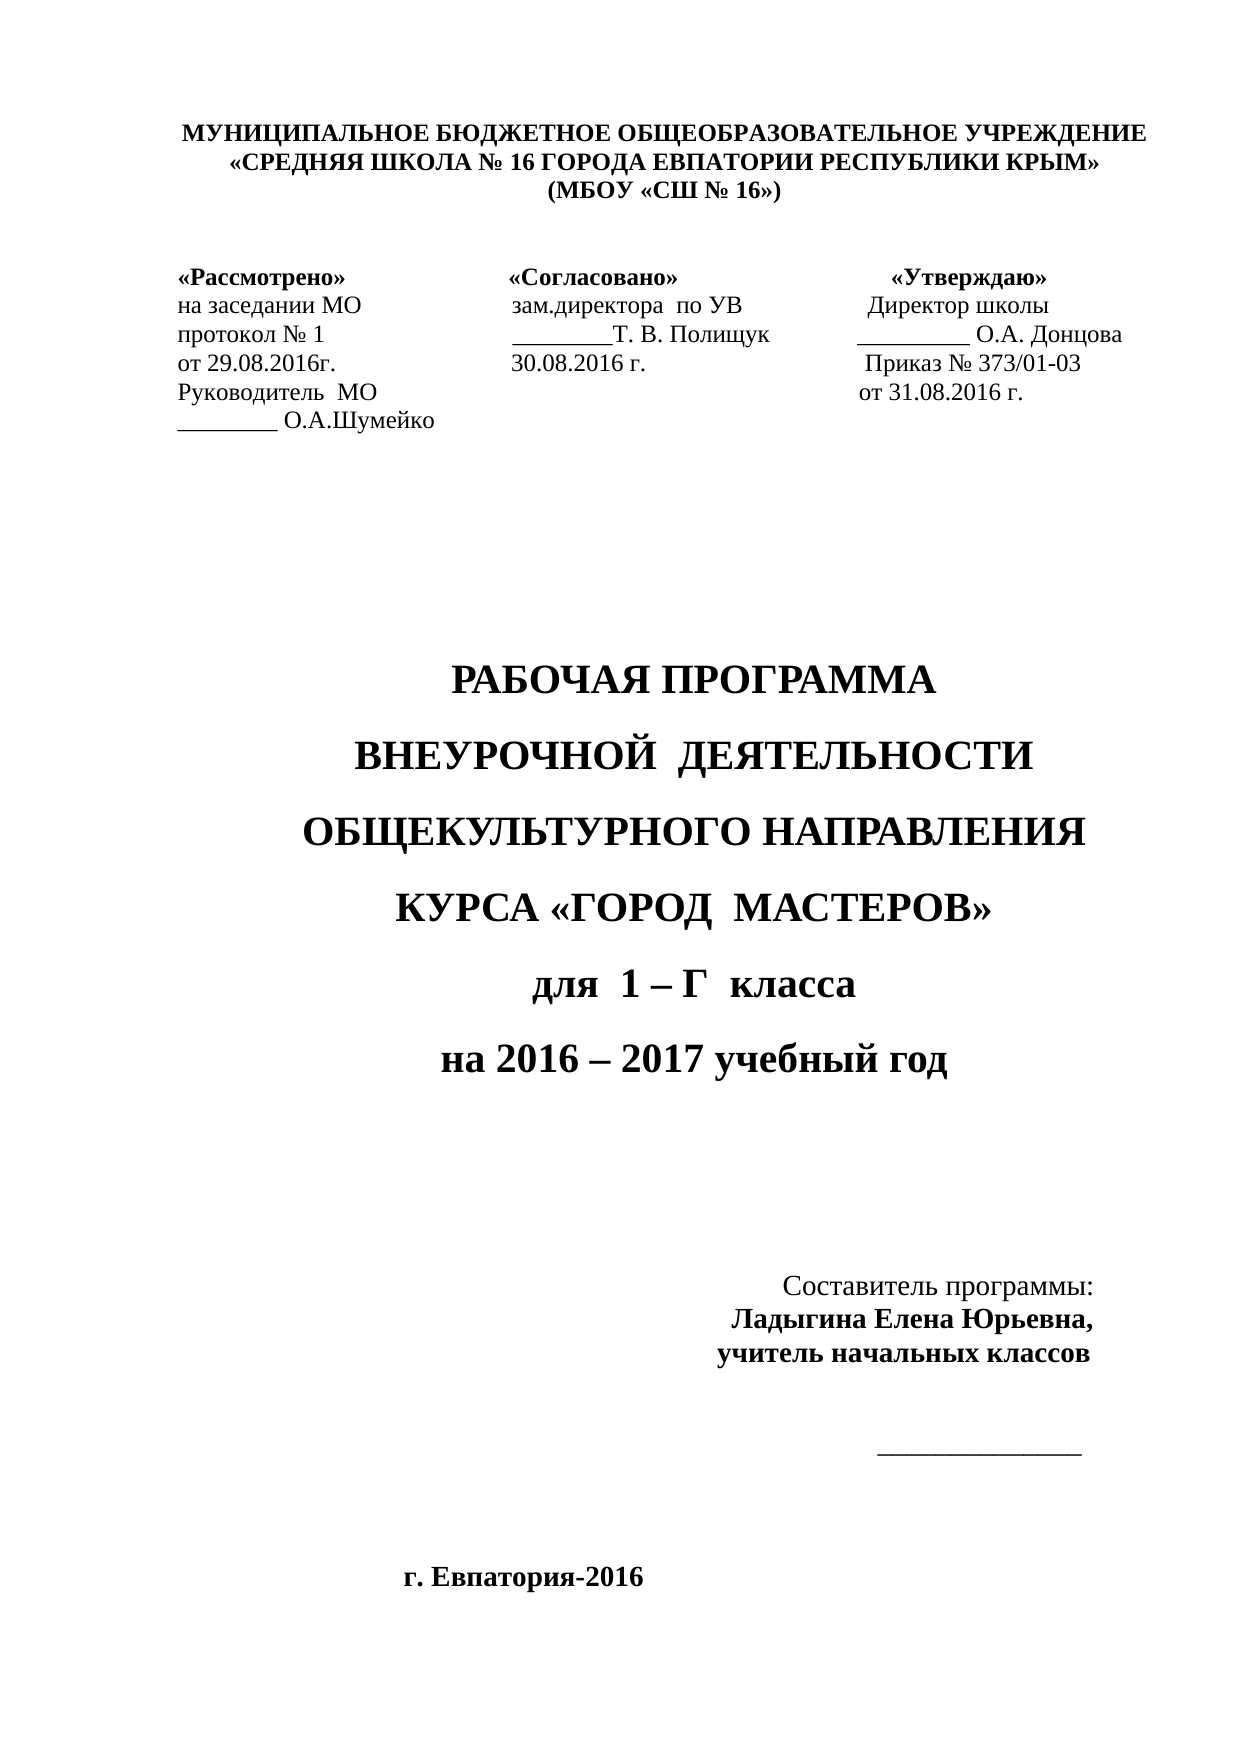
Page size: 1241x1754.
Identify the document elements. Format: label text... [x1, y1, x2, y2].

text ОБЩЕКУЛЬТУРНОГО НАПРАВЛЕНИЯ [177, 806, 1152, 854]
text Ладыгина Елена Юрьевна, [177, 1302, 1152, 1335]
text г. Евпатория-2016 [177, 1559, 1152, 1592]
text «СРЕДНЯЯ ШКОЛА № 16 ГОРОДА ЕВПАТОРИИ РЕСПУБЛИКИ КРЫМ» [177, 147, 1152, 176]
text МУНИЦИПАЛЬНОЕ БЮДЖЕТНОЕ ОБЩЕОБРАЗОВАТЕЛЬНОЕ УЧРЕЖДЕНИЕ [177, 118, 1152, 147]
text «Рассмотрено» «Согласовано» «Утверждаю» [177, 262, 1152, 291]
text (МБОУ «СШ № 16») [177, 176, 1152, 204]
text протокол № 1 ________Т. В. Полищук _________ О.А. Донцова [177, 319, 1152, 348]
text для 1 – Г класса [177, 958, 1152, 1006]
text на 2016 – 2017 учебный год [177, 1034, 1152, 1082]
text ______________ [177, 1425, 1152, 1458]
text на заседании МО зам.директора по УВ Директор школы [177, 291, 1152, 319]
text Составитель программы: [177, 1268, 1152, 1302]
text РАБОЧАЯ ПРОГРАММА [177, 654, 1152, 702]
text учитель начальных классов [177, 1335, 1152, 1369]
text ВНЕУРОЧНОЙ ДЕЯТЕЛЬНОСТИ [177, 730, 1152, 778]
text КУРСА «ГОРОД МАСТЕРОВ» [177, 882, 1152, 930]
text ________ О.А.Шумейко [177, 406, 1152, 434]
text от 29.08.2016г. 30.08.2016 г. Приказ № 373/01-03 Руководитель МО от 31.08.2016 г. [177, 348, 1152, 406]
